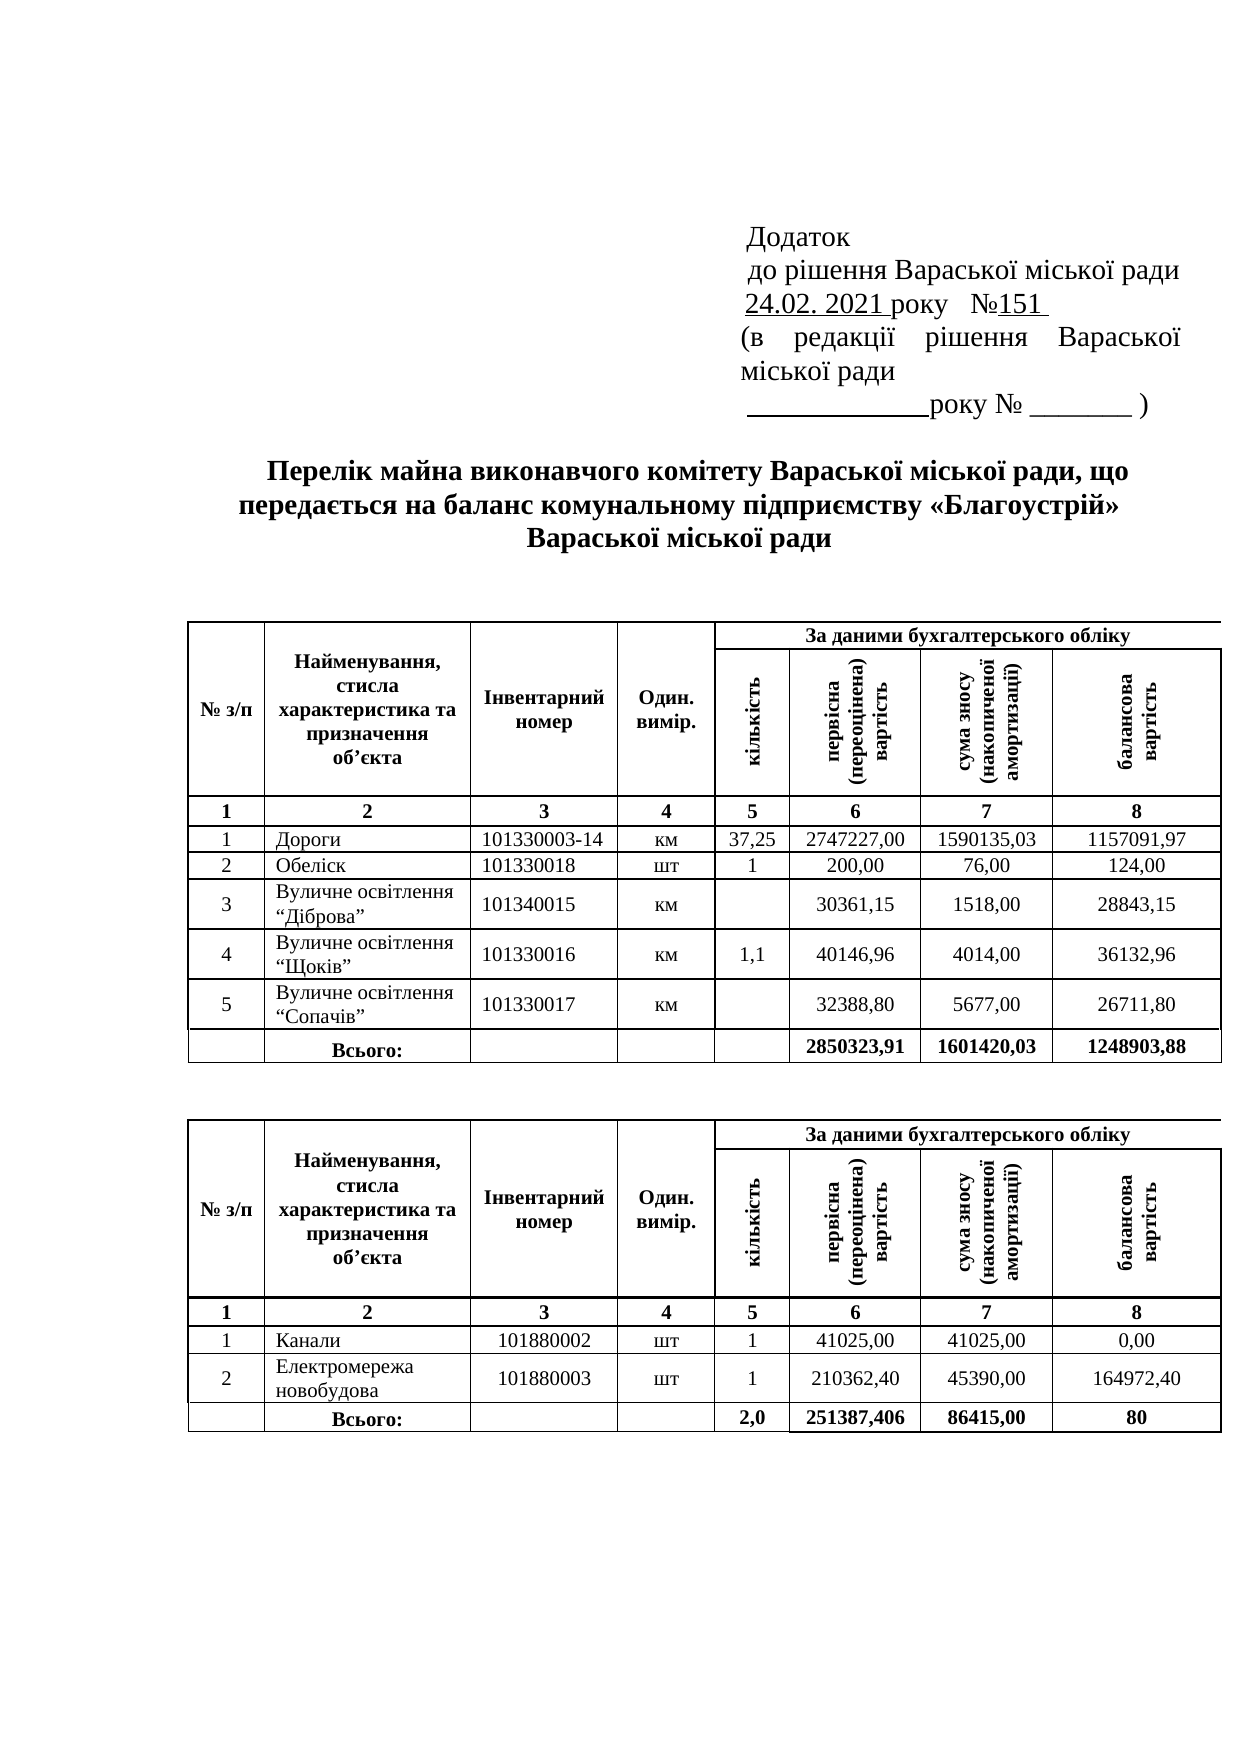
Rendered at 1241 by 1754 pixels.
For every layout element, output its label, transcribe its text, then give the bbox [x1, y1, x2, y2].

table_cell [189, 1029, 264, 1062]
table_cell 7 [921, 797, 1052, 825]
table_cell 4014,00 [921, 930, 1052, 978]
table_cell 76,00 [921, 853, 1052, 877]
table_cell 3 [471, 1299, 617, 1325]
text до рішення Вараської міської ради [709, 252, 1181, 286]
table_cell [716, 880, 789, 928]
table_cell [716, 980, 789, 1028]
table_header Інвентарний номер [471, 1121, 617, 1296]
text (в редакції рішення Вараської міської ради [740, 319, 1181, 386]
table_cell 164972,40 [1053, 1354, 1220, 1402]
table_cell кількість [716, 1150, 789, 1296]
table_cell кількість [716, 650, 789, 795]
table_cell 1,1 [716, 930, 789, 978]
table_cell [471, 1030, 617, 1062]
table_cell 2747227,00 [790, 827, 920, 851]
table_cell Обеліск [265, 853, 470, 877]
table_cell Всього: [265, 1030, 470, 1062]
text 24.02. 2021 року №151 [177, 286, 1181, 319]
table_cell 1 [715, 1327, 789, 1353]
table_cell 5 [715, 1299, 789, 1325]
table_cell 3 [189, 880, 264, 928]
table_cell 210362,40 [790, 1354, 920, 1402]
table_cell 4 [618, 1299, 714, 1325]
table_cell 5677,00 [921, 980, 1052, 1028]
table_cell км [618, 880, 714, 928]
table_cell 4 [189, 930, 264, 978]
table_cell 1518,00 [921, 880, 1052, 928]
table_cell шт [618, 853, 714, 877]
table_cell 2 [189, 853, 264, 877]
table_cell 101330003-14 [471, 827, 617, 851]
table_cell 251387,40 [790, 1403, 920, 1431]
table_cell [471, 1403, 617, 1431]
table_cell 8 [1053, 797, 1220, 825]
text Додаток [709, 219, 1181, 252]
table_cell 8 [1053, 1299, 1220, 1325]
table_cell км [618, 827, 714, 851]
table_cell 3 [471, 797, 617, 825]
table_cell Вуличне освітлення “Діброва” [265, 880, 470, 928]
table_cell 1 [716, 853, 789, 877]
table_cell 28843,15 [1053, 880, 1220, 928]
table_cell [715, 1030, 789, 1062]
table_header Один. вимір. [618, 623, 714, 795]
table_cell 1157091,97 [1053, 827, 1220, 851]
table_cell 45390,00 [921, 1354, 1052, 1402]
table_header № з/п [189, 623, 264, 795]
table_cell 101330018 [471, 853, 617, 877]
table_cell 2850323,91 [790, 1030, 920, 1062]
table_cell 36132,96 [1053, 930, 1220, 978]
table_cell Вуличне освітлення “Сопачів” [265, 980, 470, 1028]
table_cell балансова вартість [1053, 650, 1220, 795]
table_cell 2 [265, 797, 470, 825]
table_cell 1 [715, 1354, 789, 1402]
table_cell Електромережа новобудова [265, 1354, 470, 1402]
table_cell сума зносу (накопиченої амортизації) [921, 1150, 1052, 1296]
table_cell 6 [790, 797, 920, 825]
table_cell сума зносу (накопиченої амортизації) [921, 650, 1052, 795]
table_cell 2 [189, 1354, 264, 1402]
table_cell 124,00 [1053, 853, 1220, 877]
text Перелік майна виконавчого комітету Вараської міської ради, що передається на баланс комунальному підприємству «Благоустрій» Вараської міської ради [177, 453, 1181, 554]
table_cell 1 [189, 797, 264, 825]
table_cell 7 [921, 1299, 1052, 1325]
table_cell 37,25 [716, 827, 789, 851]
table_cell 86415,00 [921, 1403, 1052, 1431]
table_cell 32388,80 [790, 980, 920, 1028]
table_cell первісна (переоцінена) вартість [790, 650, 920, 795]
table_cell 26711,80 [1053, 980, 1220, 1028]
table_cell 1 [189, 827, 264, 851]
table_cell 164972,40 [1053, 1403, 1220, 1431]
table_cell Канали [265, 1327, 470, 1353]
table_cell 40146,96 [790, 930, 920, 978]
table_cell 1601420,03 [921, 1030, 1052, 1062]
table_cell 2 [265, 1299, 470, 1325]
table_header За даними бухгалтерського обліку [716, 623, 1221, 647]
table_cell [189, 1403, 264, 1431]
table_cell км [618, 980, 714, 1028]
table_cell 41025,00 [790, 1327, 920, 1353]
table_cell 6 [790, 1299, 920, 1325]
table_cell балансова вартість [1053, 1150, 1220, 1296]
table_cell шт [618, 1354, 714, 1402]
table_cell Вуличне освітлення “Щоків” [265, 930, 470, 978]
table_cell 41025,00 [921, 1327, 1052, 1353]
table_cell 1590135,03 [921, 827, 1052, 851]
table_header Інвентарний номер [471, 623, 617, 795]
table_header Один. вимір. [618, 1121, 714, 1296]
table_cell 200,00 [790, 853, 920, 877]
table_cell первісна (переоцінена) вартість [790, 1150, 920, 1296]
table_cell 1248903,88 [1053, 1028, 1221, 1062]
table_cell км [618, 930, 714, 978]
table_cell 101880003 [471, 1354, 617, 1402]
table_header За даними бухгалтерського обліку [716, 1121, 1221, 1148]
table_cell 101340015 [471, 880, 617, 928]
table_cell 5 [189, 980, 264, 1028]
table_cell 1 [189, 1327, 264, 1353]
table_cell 101330016 [471, 930, 617, 978]
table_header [265, 1121, 470, 1296]
table_cell 30361,15 [790, 880, 920, 928]
table_cell 0,00 [1053, 1327, 1220, 1353]
table_cell [618, 1030, 714, 1062]
table_cell [618, 1403, 714, 1431]
table_cell 101330017 [471, 980, 617, 1028]
table_header Найменування, стисла характеристика та призначення об’єкта [265, 623, 470, 795]
table_cell Дороги [265, 827, 470, 851]
table_cell Всього: [265, 1403, 470, 1431]
text року № _______ ) [546, 386, 1181, 420]
table_cell шт [618, 1327, 714, 1353]
table_cell 101880002 [471, 1327, 617, 1353]
table_header № з/п [189, 1121, 264, 1296]
table_cell 5 [716, 797, 789, 825]
table_cell 1 [189, 1299, 264, 1325]
table_cell 2,0 [715, 1403, 789, 1431]
table_cell 4 [618, 797, 714, 825]
